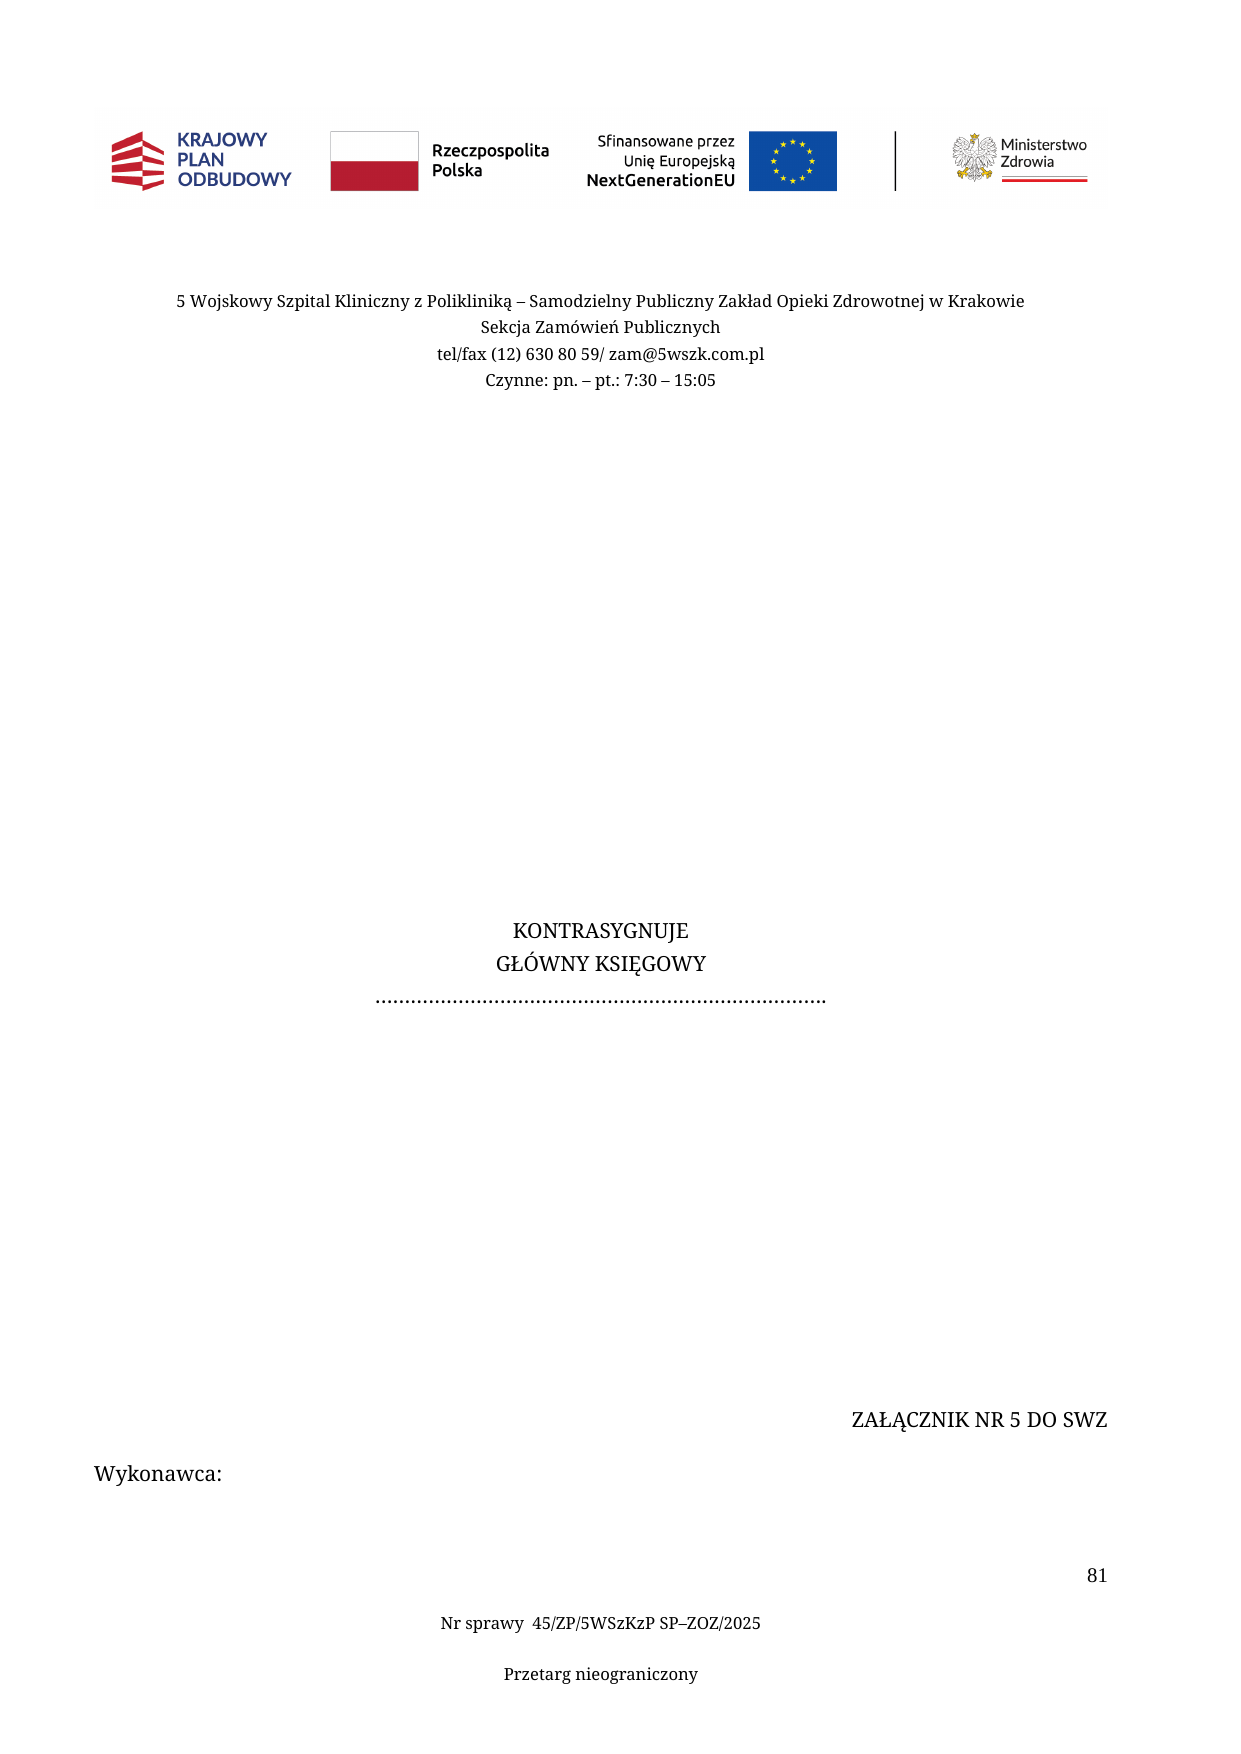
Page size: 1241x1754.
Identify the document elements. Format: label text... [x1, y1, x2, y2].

text KONTRASYGNUJE [94, 916, 1107, 944]
text GŁÓWNY KSIĘGOWY [94, 949, 1107, 977]
text ZAŁĄCZNIK NR 5 DO SWZ [94, 1405, 1107, 1434]
picture [93, 107, 1108, 209]
text Wykonawca: [94, 1459, 1107, 1487]
text …………………………………………………………………. [94, 981, 1107, 1010]
